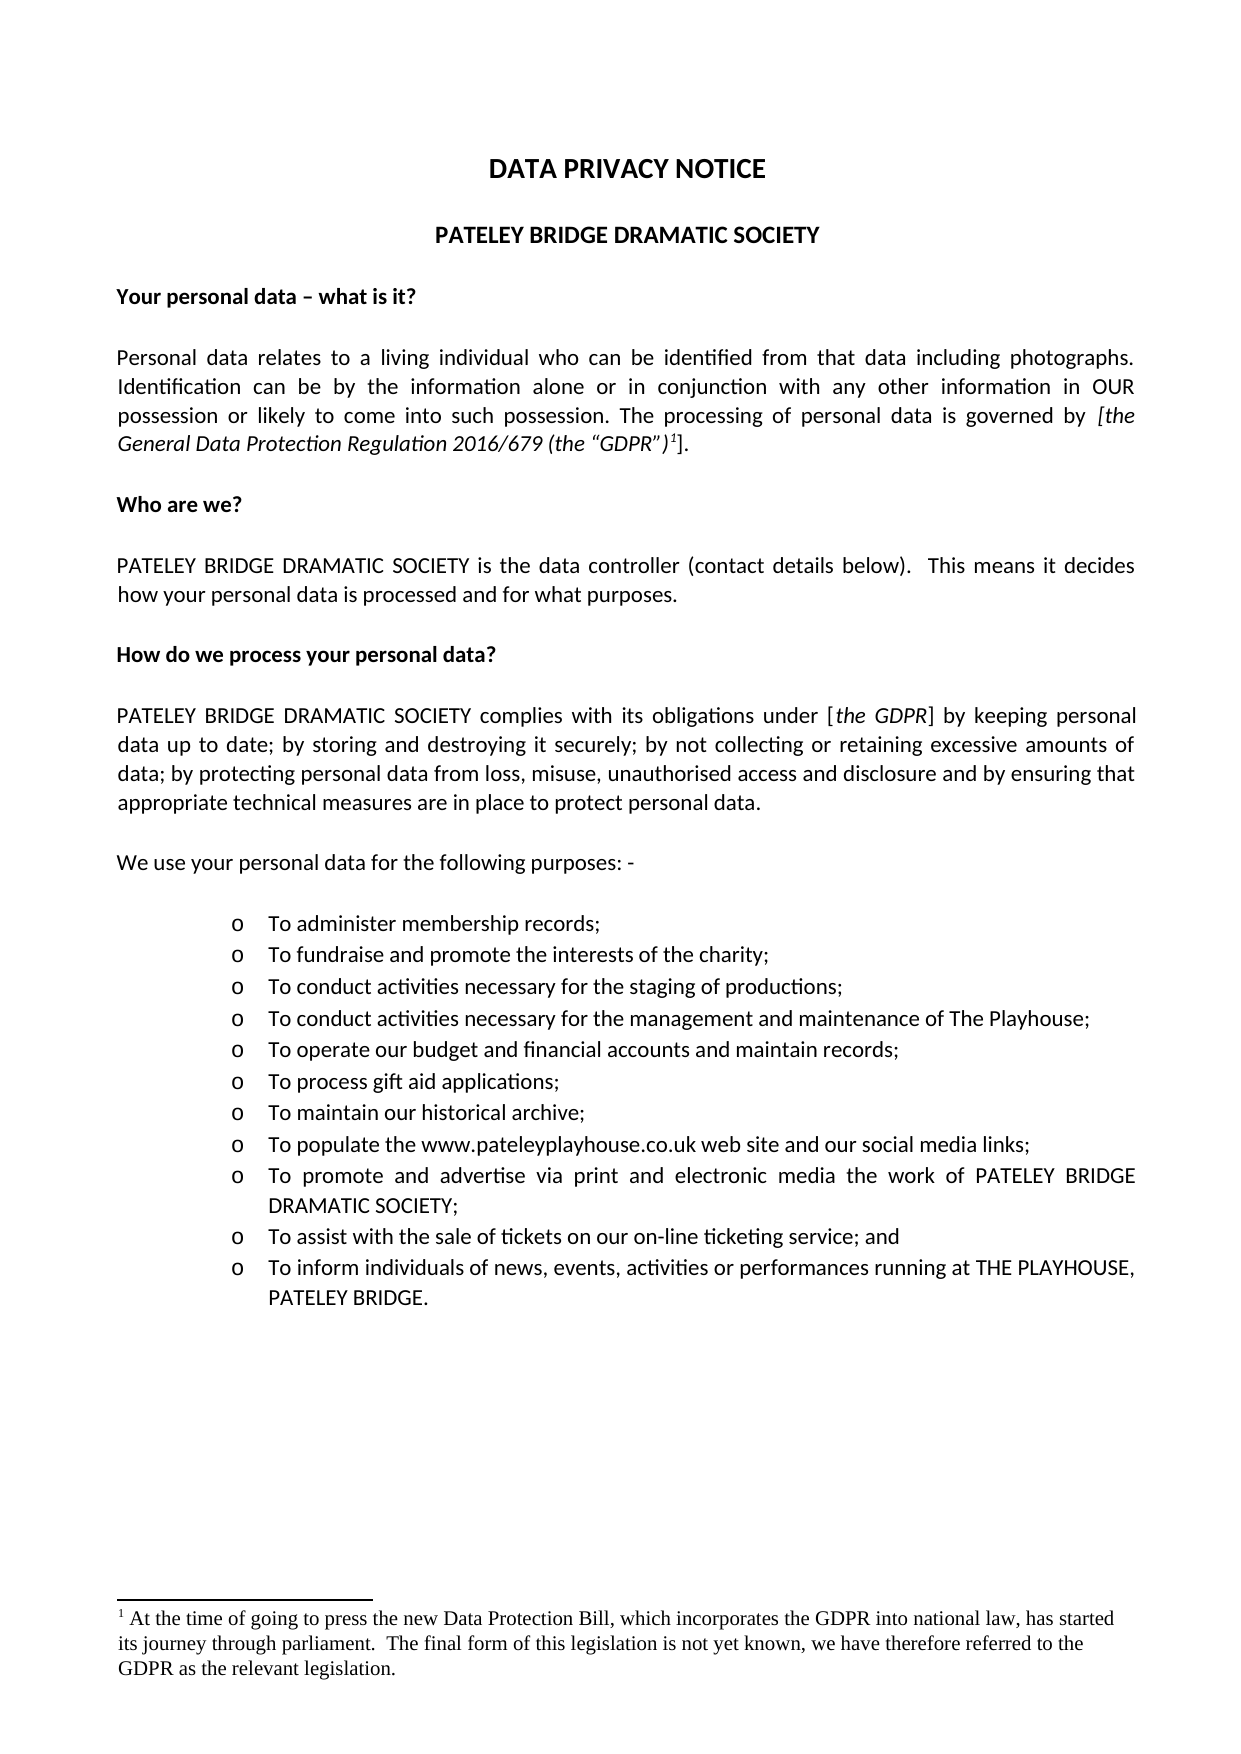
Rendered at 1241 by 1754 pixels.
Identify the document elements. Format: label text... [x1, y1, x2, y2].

list To populate the www.pateleyplayhouse.co.uk web site and our social media links; [231, 1130, 1137, 1159]
text How do we process your personal data? [116, 640, 1137, 668]
list To conduct activities necessary for the staging of productions; [231, 972, 1137, 1001]
text Your personal data – what is it? [116, 282, 1137, 310]
list To operate our budget and financial accounts and maintain records; [231, 1035, 1137, 1064]
list To conduct activities necessary for the management and maintenance of The Playhouse; [231, 1004, 1137, 1033]
list To inform individuals of news, events, activities or performances running at THE PLAYHOUSE, PATELEY BRIDGE. [231, 1253, 1137, 1311]
text PATELEY BRIDGE DRAMATIC SOCIETY [118, 219, 1137, 250]
subtitle DATA PRIVACY NOTICE [117, 151, 1137, 186]
text PATELEY BRIDGE DRAMATIC SOCIETY complies with its obligations under [the GDPR] by keeping personal data up to date; by storing and destroying it securely; by not collecting or retaining excessive amounts of data; by protecting personal data from loss, misuse, unauthorised access and disclosure and by ensuring that appropriate technical measures are in place to protect personal data. [116, 701, 1137, 816]
list To maintain our historical archive; [231, 1098, 1137, 1127]
list To promote and advertise via print and electronic media the work of PATELEY BRIDGE DRAMATIC SOCIETY; [231, 1161, 1137, 1219]
list To process gift aid applications; [231, 1067, 1137, 1096]
text Personal data relates to a living individual who can be identified from that data including photographs. Identification can be by the information alone or in conjunction with any other information in OUR possession or likely to come into such possession. The processing of personal data is governed by [the General Data Protection Regulation 2016/679 (the “GDPR”)]. [116, 343, 1137, 458]
text We use your personal data for the following purposes: - [116, 848, 1137, 876]
list To fundraise and promote the interests of the charity; [231, 941, 1137, 970]
text PATELEY BRIDGE DRAMATIC SOCIETY is the data controller (contact details below). This means it decides how your personal data is processed and for what purposes. [116, 551, 1137, 608]
list To assist with the sale of tickets on our on-line ticketing service; and [231, 1222, 1137, 1251]
list To administer membership records; [231, 909, 1137, 938]
text Who are we? [116, 490, 1137, 518]
